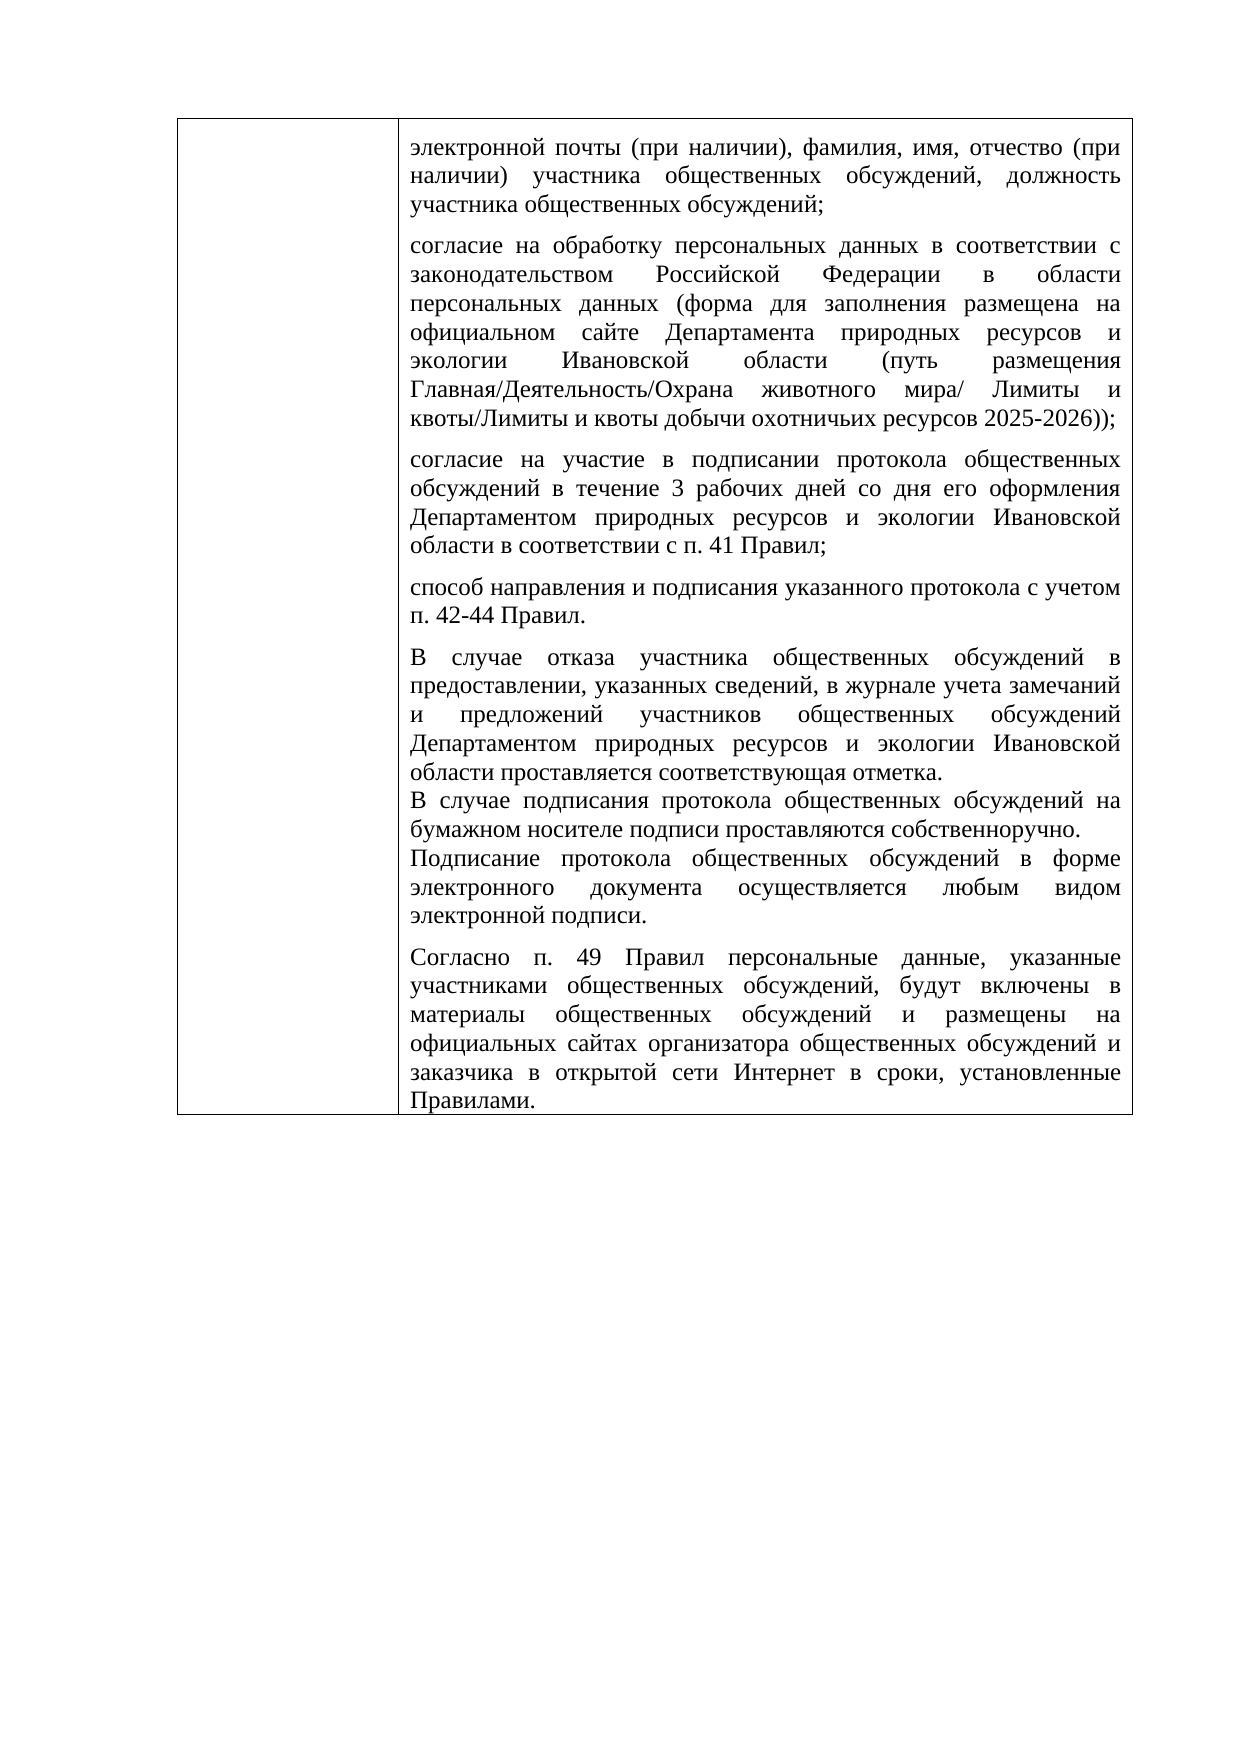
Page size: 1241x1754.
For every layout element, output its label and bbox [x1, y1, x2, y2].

table_cell [178, 119, 398, 1114]
table_cell [399, 119, 1132, 1114]
